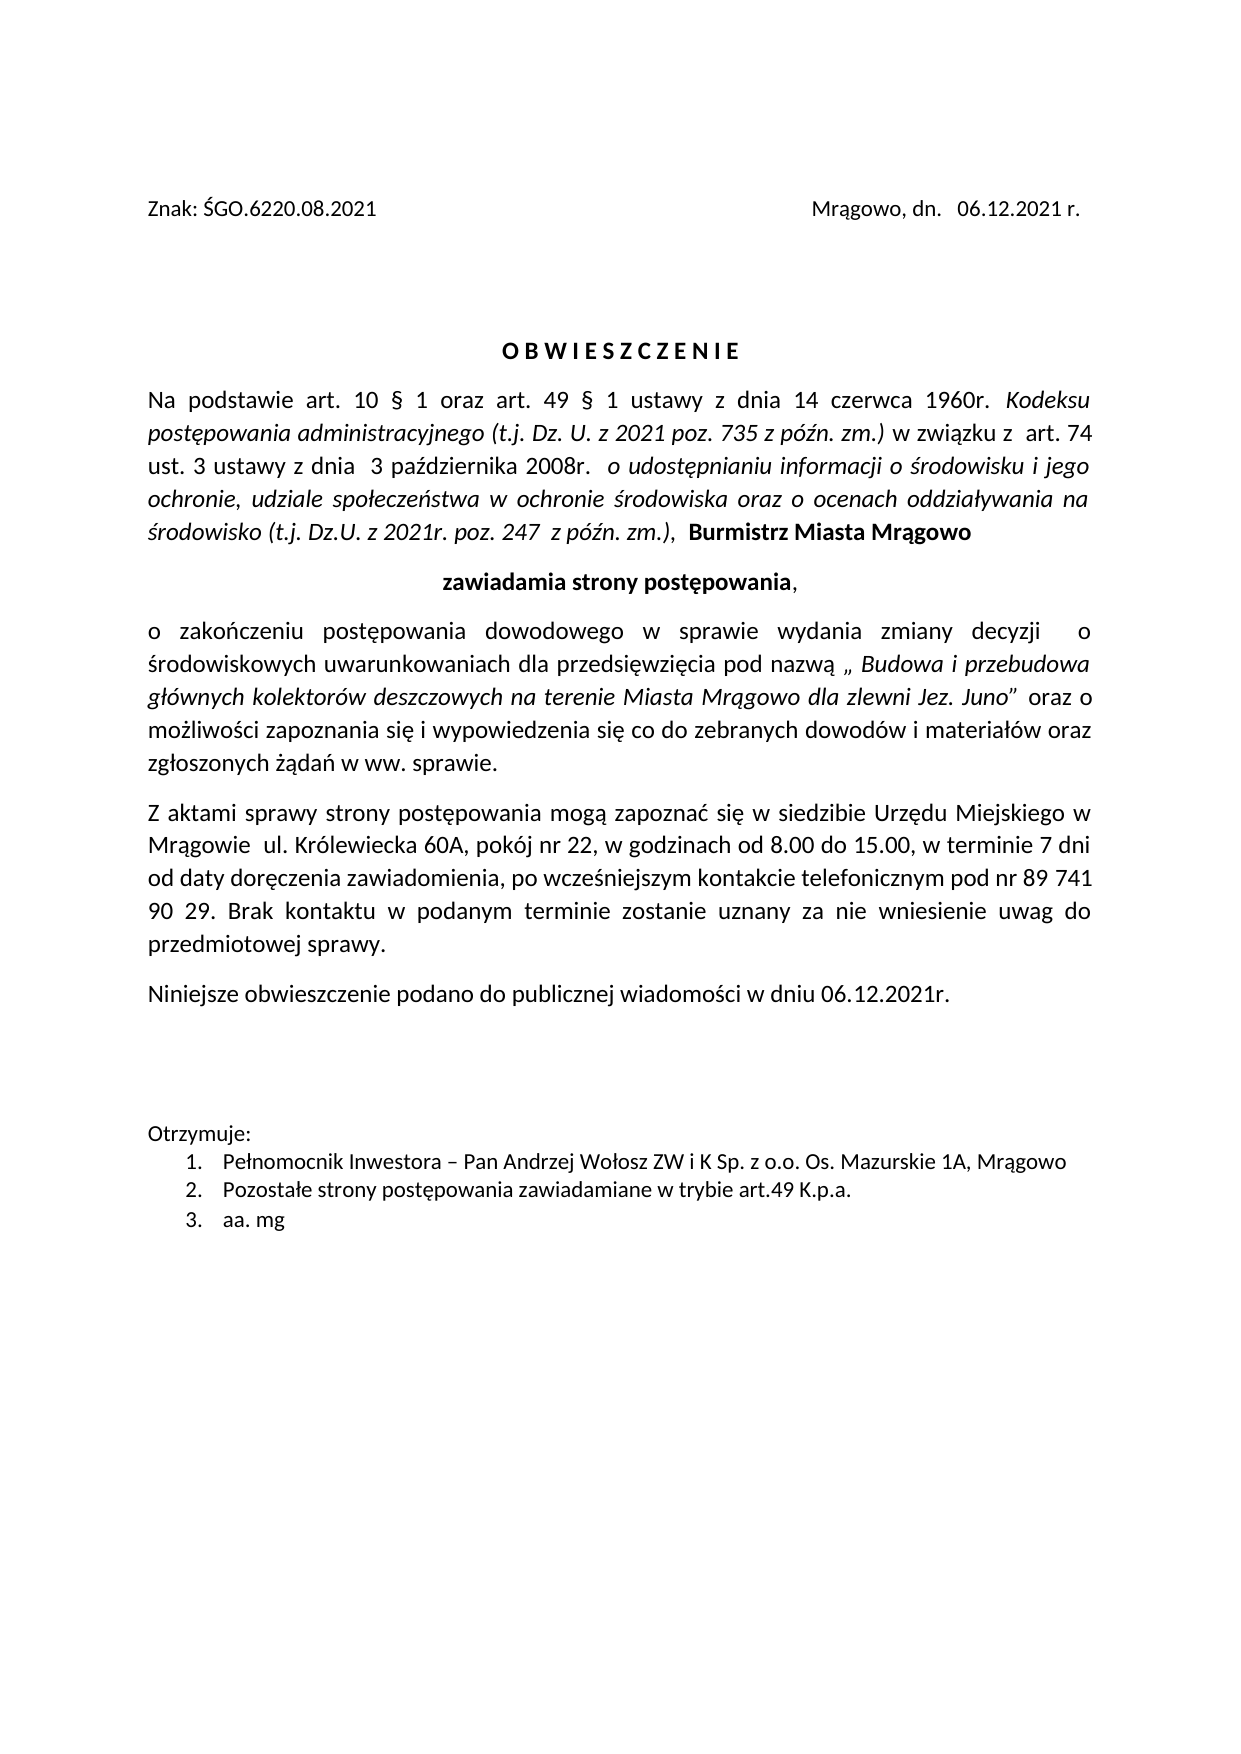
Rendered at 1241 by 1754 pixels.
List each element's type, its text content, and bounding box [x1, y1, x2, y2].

text o zakończeniu postępowania dowodowego w sprawie wydania zmiany decyzji o środowiskowych uwarunkowaniach dla przedsięwzięcia pod nazwą „ Budowa i przebudowa głównych kolektorów deszczowych na terenie Miasta Mrągowo dla zlewni Jez. Juno” oraz o możliwości zapoznania się i wypowiedzenia się co do zebranych dowodów i materiałów oraz zgłoszonych żądań w ww. sprawie. [148, 616, 1093, 778]
text Otrzymuje: [148, 1119, 1093, 1147]
text Z aktami sprawy strony postępowania mogą zapoznać się w siedzibie Urzędu Miejskiego w Mrągowie ul. Królewiecka 60A, pokój nr 22, w godzinach od 8.00 do 15.00, w terminie 7 dni od daty doręczenia zawiadomienia, po wcześniejszym kontakcie telefonicznym pod nr 89 741 90 29. Brak kontaktu w podanym terminie zostanie uznany za nie wniesienie uwag do przedmiotowej sprawy. [148, 797, 1093, 959]
text O B W I E S Z C Z E N I E [148, 335, 1093, 366]
list Pełnomocnik Inwestora – Pan Andrzej Wołosz ZW i K Sp. z o.o. Os. Mazurskie 1A, Mrągowo [185, 1147, 1093, 1175]
text Na podstawie art. 10 § 1 oraz art. 49 § 1 ustawy z dnia 14 czerwca 1960r. Kodeksu postępowania administracyjnego (t.j. Dz. U. z 2021 poz. 735 z późn. zm.) w związku z art. 74 ust. 3 ustawy z dnia 3 października 2008r. o udostępnianiu informacji o środowisku i jego ochronie, udziale społeczeństwa w ochronie środowiska oraz o ocenach oddziaływania na środowisko (t.j. Dz.U. z 2021r. poz. 247 z późn. zm.), Burmistrz Miasta Mrągowo [148, 385, 1093, 547]
text zawiadamia strony postępowania, [148, 566, 1093, 596]
text Niniejsze obwieszczenie podano do publicznej wiadomości w dniu 06.12.2021r. [148, 978, 1093, 1008]
list Pozostałe strony postępowania zawiadamiane w trybie art.49 K.p.a. [185, 1175, 1093, 1203]
list aa. mg [185, 1205, 1093, 1233]
text Znak: ŚGO.6220.08.2021 Mrągowo, dn. 06.12.2021 r. [148, 194, 1093, 222]
